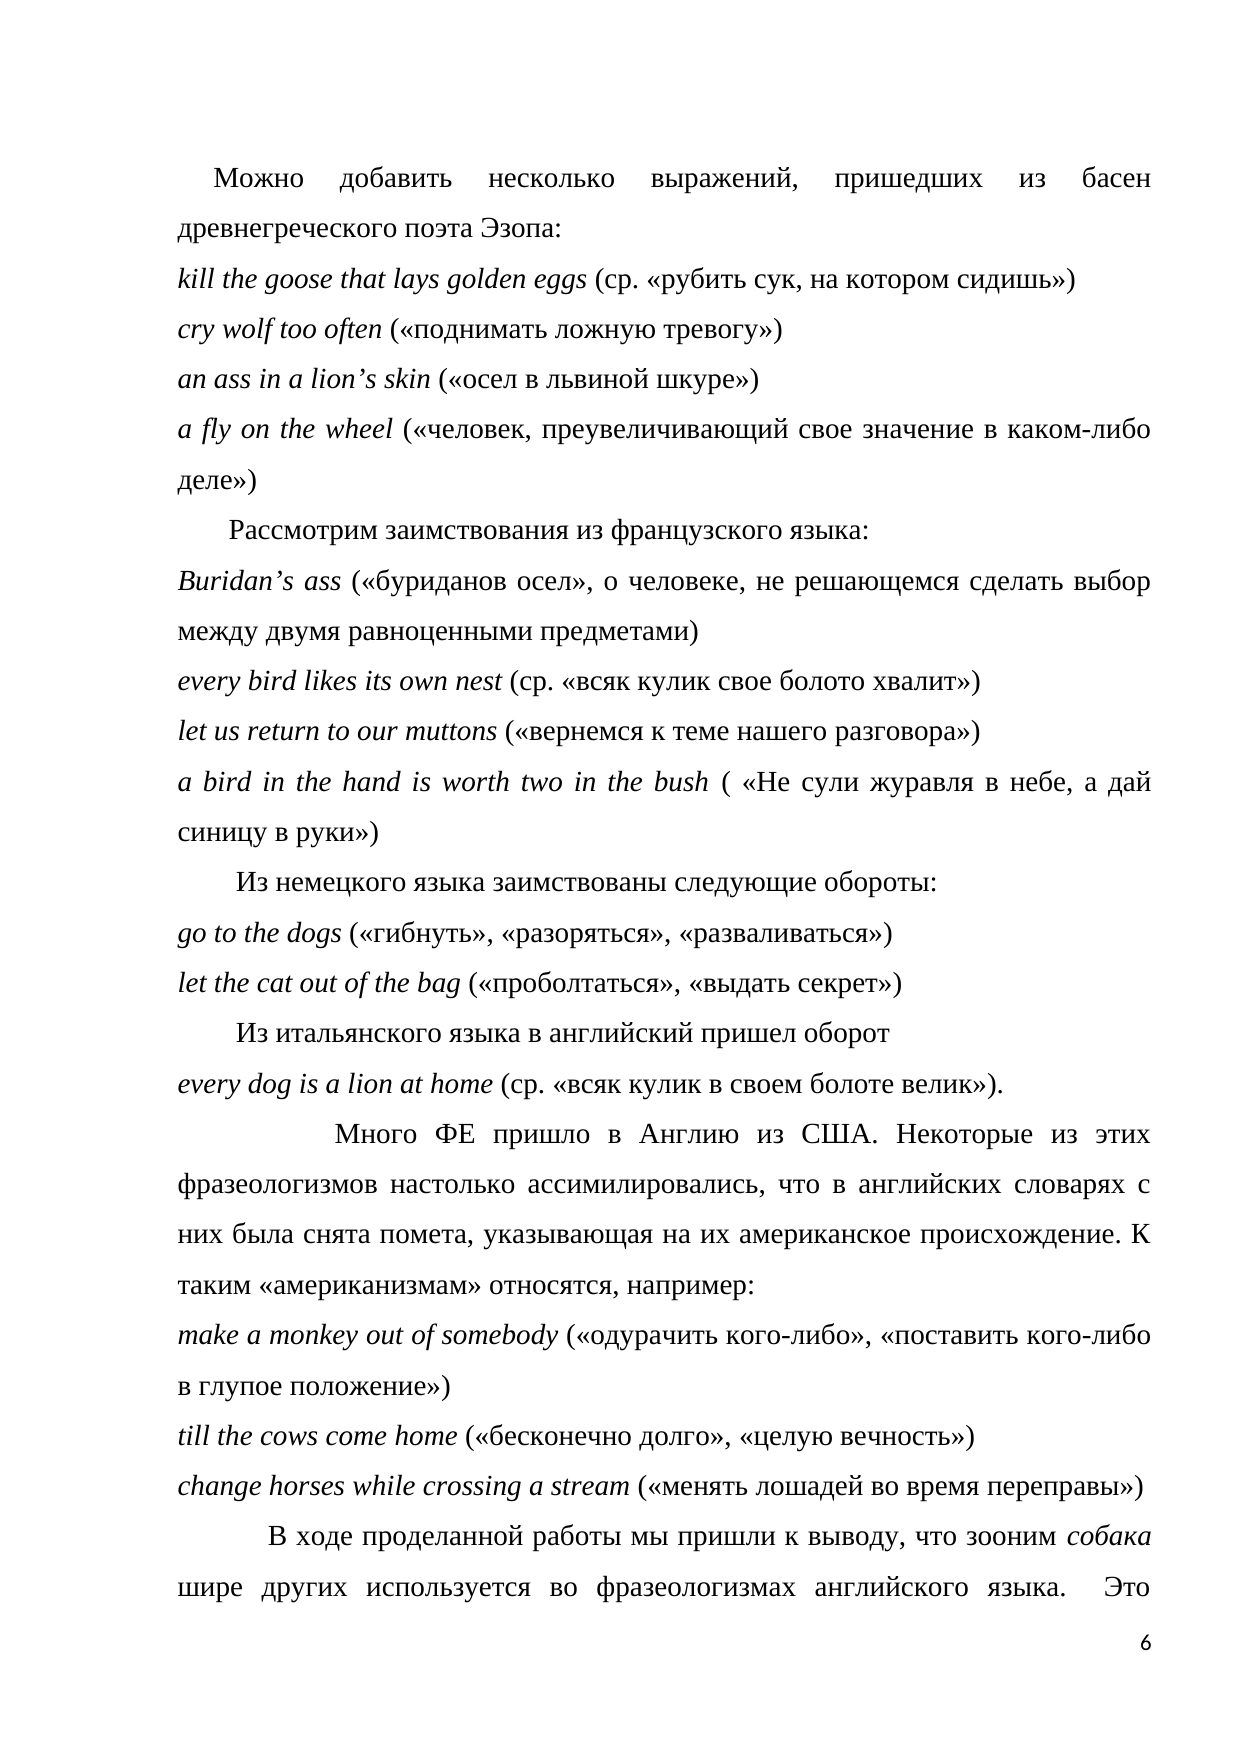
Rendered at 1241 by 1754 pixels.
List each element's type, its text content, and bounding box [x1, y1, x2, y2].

text Рассмотрим заимствования из французского языка: [177, 512, 1152, 546]
text cry wolf too often («поднимать ложную тревогу») [177, 311, 1152, 344]
text a bird in the hand is worth two in the bush ( «Не сули журавля в небе, а дай синицу в руки») [177, 764, 1152, 848]
text go to the dogs («гибнуть», «разоряться», «разваливаться») [177, 915, 1152, 948]
text change horses while crossing a stream («менять лошадей во время переправы») [177, 1468, 1152, 1502]
text let us return to our muttons («вернемся к теме нашего разговора») [177, 713, 1152, 747]
text an ass in a lion’s skin («осел в львиной шкуре») [177, 361, 1152, 395]
text Из немецкого языка заимствованы следующие обороты: [177, 864, 1152, 898]
text till the cows come home («бесконечно долго», «целую вечность») [177, 1418, 1152, 1451]
text a fly on the wheel («человек, преувеличивающий свое значение в каком-либо деле») [177, 412, 1152, 496]
text Buridan’s ass («буриданов осел», о человеке, не решающемся сделать выбор между двумя равноценными предметами) [177, 563, 1152, 646]
text every dog is a lion at home (ср. «всяк кулик в своем болоте велик»). [177, 1066, 1152, 1099]
text every bird likes its own nest (ср. «всяк кулик свое болото хвалит») [177, 663, 1152, 697]
text Из итальянского языка в английский пришел оборот [177, 1015, 1152, 1049]
text Можно добавить несколько выражений, пришедших из басен древнегреческого поэта Эзопа: [177, 160, 1152, 244]
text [177, 1518, 1152, 1602]
text Много ФЕ пришло в Англию из США. Некоторые из этих фразеологизмов настолько ассимилировались, что в английских словарях с них была снята помета, указывающая на их американское происхождение. К таким «американизмам» относятся, например: [177, 1116, 1152, 1301]
text make a monkey out of somebody («одурачить кого-либо», «поставить кого-либо в глупое положение») [177, 1317, 1152, 1401]
text let the cat out of the bag («проболтаться», «выдать секрет») [177, 965, 1152, 999]
text kill the goose that lays golden eggs (ср. «рубить сук, на котором сидишь») [177, 261, 1152, 294]
